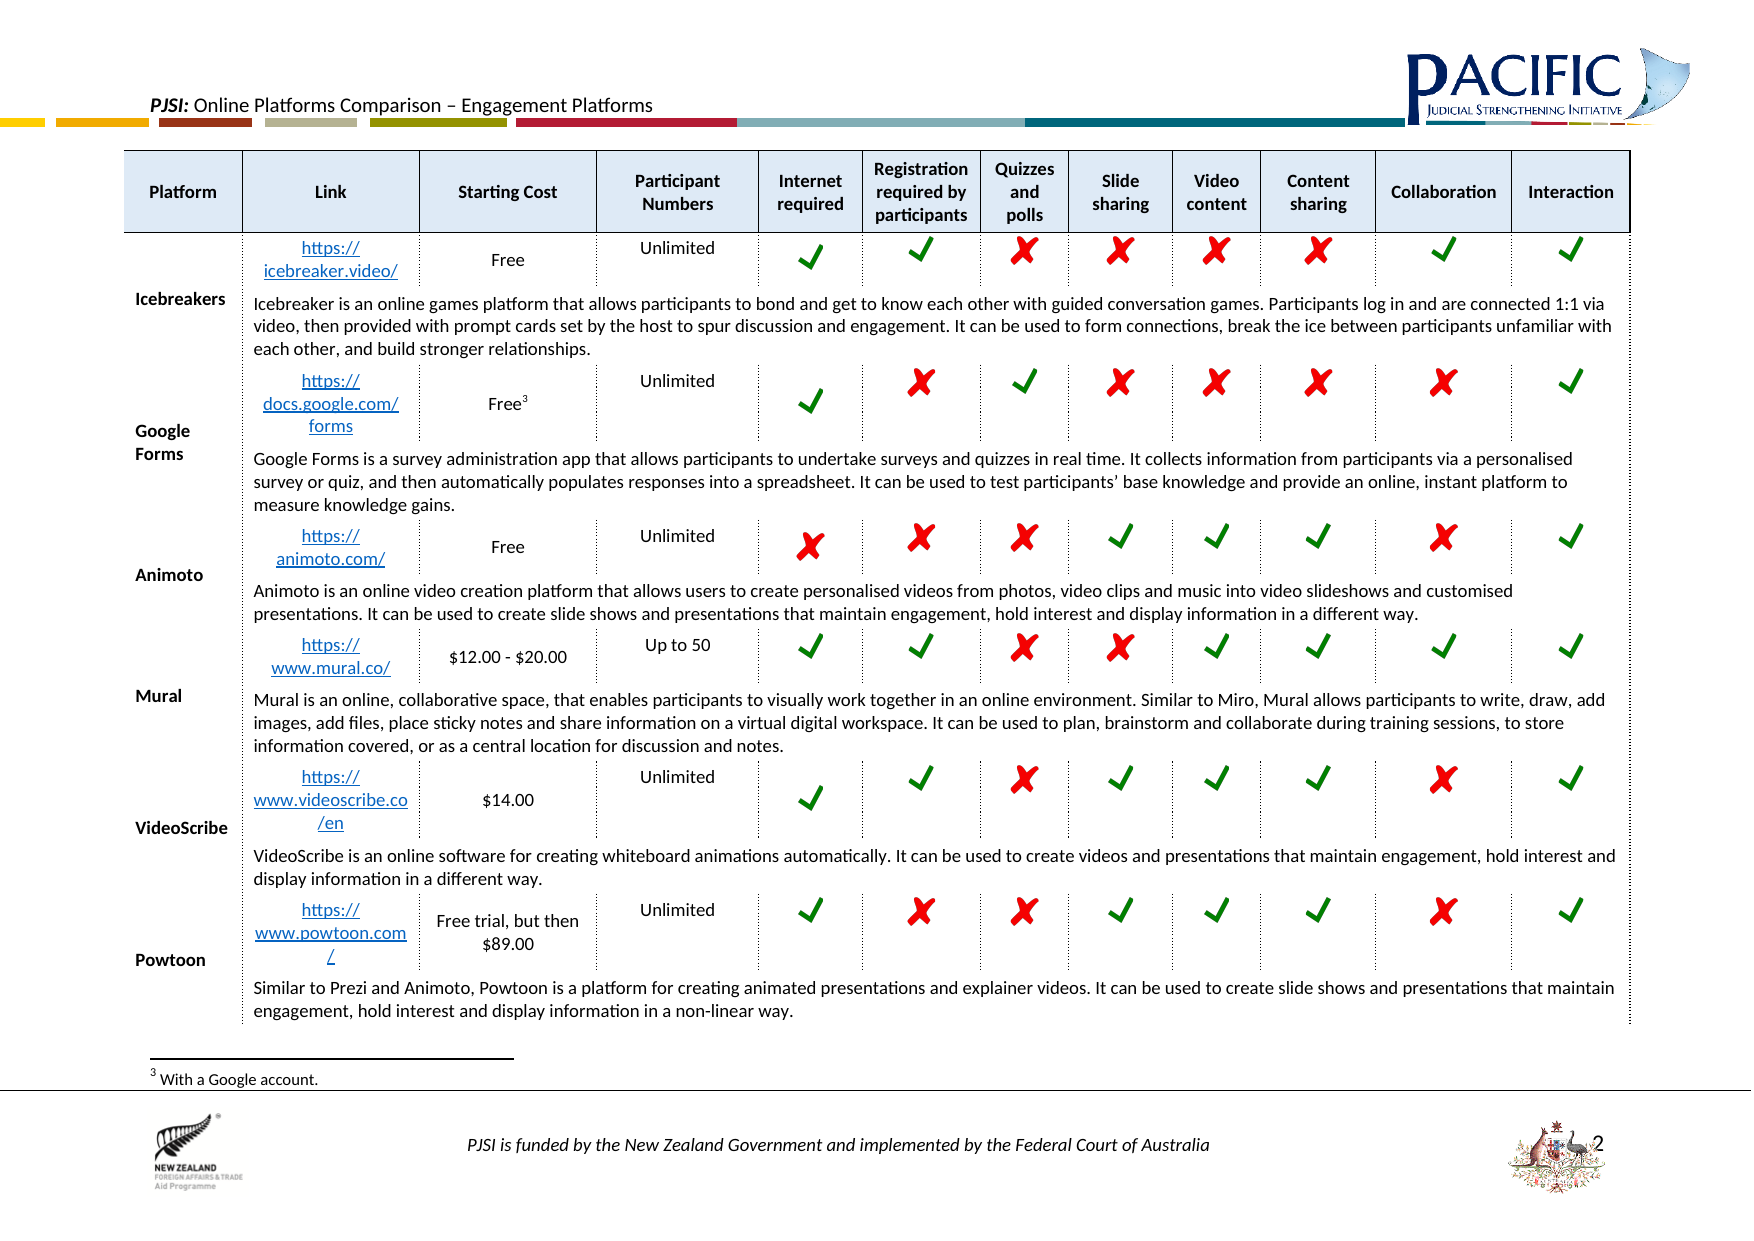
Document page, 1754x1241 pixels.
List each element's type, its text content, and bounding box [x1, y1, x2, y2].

picture [1504, 1118, 1608, 1195]
table_cell [862, 629, 980, 683]
picture [1429, 897, 1458, 926]
picture [908, 765, 934, 791]
table_cell https://docs.google.com/forms [242, 365, 419, 442]
table_cell [1069, 233, 1172, 286]
picture [798, 633, 823, 659]
table_cell Free [419, 365, 596, 442]
table_header Video content [1173, 151, 1260, 232]
table_header Registration required by participants [863, 151, 980, 232]
table_cell Free trial, but then $89.00 [419, 894, 596, 971]
table_cell [862, 233, 980, 286]
table_cell [1261, 365, 1376, 442]
table_cell [1512, 629, 1630, 683]
table_cell Similar to Prezi and Animoto, Powtoon is a platform for creating animated presentations and explainer videos. It can be used to create slide shows and presentations that maintain engagement, hold interest and display information in a non-linear way. [242, 971, 1630, 1026]
picture [907, 523, 936, 552]
table_header Collaboration [1376, 151, 1511, 232]
picture [907, 368, 936, 397]
picture [1108, 765, 1134, 791]
table_cell [1261, 520, 1376, 574]
table_cell [1261, 761, 1376, 838]
table_cell Unlimited [596, 520, 759, 574]
table_cell Google Forms is a survey administration app that allows participants to undertake surveys and quizzes in real time. It collects information from participants via a personalised survey or quiz, and then automatically populates responses into a spreadsheet. It can be used to test participants’ base knowledge and provide an online, instant platform to measure knowledge gains. [242, 442, 1630, 520]
table_cell [1261, 233, 1376, 286]
table_cell Free [419, 520, 596, 574]
table_cell Icebreakers [124, 233, 242, 364]
picture [1108, 897, 1134, 923]
table_cell [1376, 365, 1512, 442]
picture [1304, 236, 1333, 265]
table_cell $14.00 [419, 761, 596, 838]
table_cell [1172, 894, 1261, 971]
picture [1010, 633, 1039, 662]
table_header Interaction [1512, 151, 1629, 232]
table_cell [759, 629, 862, 683]
table_cell [1069, 629, 1172, 683]
picture [1429, 765, 1458, 794]
table_cell VideoScribe is an online software for creating whiteboard animations automatically. It can be used to create videos and presentations that maintain engagement, hold interest and display information in a different way. [242, 839, 1630, 894]
table_cell [1172, 629, 1261, 683]
picture [1305, 897, 1331, 923]
picture [1431, 633, 1457, 659]
picture [908, 633, 934, 659]
table_cell [759, 894, 862, 971]
table_cell Icebreaker is an online games platform that allows participants to bond and get to know each other with guided conversation games. Participants log in and are connected 1:1 via video, then provided with prompt cards set by the host to spur discussion and engagement. It can be used to form connections, break the ice between participants unfamiliar with each other, and build stronger relationships. [242, 286, 1630, 364]
table_cell https://www.powtoon.com/ [242, 894, 419, 971]
table_cell [862, 894, 980, 971]
table_cell [759, 761, 862, 838]
table_cell [1261, 894, 1376, 971]
picture [1106, 633, 1135, 662]
table_cell Animoto [124, 520, 242, 629]
table_cell [1512, 365, 1630, 442]
picture [1202, 236, 1231, 265]
picture [1204, 765, 1229, 791]
picture [146, 1107, 250, 1197]
table_cell VideoScribe [124, 761, 242, 894]
picture [1010, 523, 1039, 552]
table_cell Powtoon [124, 894, 242, 1026]
table_cell [1172, 365, 1261, 442]
table_cell [1069, 520, 1172, 574]
picture [1558, 765, 1584, 791]
table_header Starting Cost [420, 151, 596, 232]
picture [1108, 523, 1134, 549]
picture [1012, 368, 1038, 394]
picture [1204, 523, 1229, 549]
table_cell [1069, 894, 1172, 971]
picture [1304, 368, 1333, 397]
picture [1010, 765, 1039, 794]
table_cell [1069, 365, 1172, 442]
table_cell [1261, 629, 1376, 683]
picture [1305, 523, 1331, 549]
table_cell [759, 365, 862, 442]
table_cell Up to 50 [596, 629, 759, 683]
picture [1106, 236, 1135, 265]
table_cell [980, 629, 1069, 683]
table_cell Unlimited [596, 233, 759, 286]
table_cell [1376, 629, 1512, 683]
table_cell [1376, 894, 1512, 971]
table_cell Google Forms [124, 365, 242, 520]
table_cell [759, 233, 862, 286]
table_cell [862, 761, 980, 838]
picture [1202, 368, 1231, 397]
picture [1558, 523, 1584, 549]
table_cell Animoto is an online video creation platform that allows users to create personalised videos from photos, video clips and music into video slideshows and customised presentations. It can be used to create slide shows and presentations that maintain engagement, hold interest and display information in a different way. [242, 574, 1630, 629]
table_cell [1172, 761, 1261, 838]
picture [1204, 633, 1229, 659]
picture [0, 46, 1690, 127]
picture [1558, 897, 1584, 923]
table_header Link [243, 151, 419, 232]
table_cell https://animoto.com/ [242, 520, 419, 574]
table_cell https://www.mural.co/ [242, 629, 419, 683]
picture [798, 388, 823, 414]
table_cell [980, 761, 1069, 838]
table_cell [980, 520, 1069, 574]
picture [798, 897, 823, 923]
picture [1204, 897, 1229, 923]
picture [1429, 523, 1458, 552]
table_cell [1172, 520, 1261, 574]
picture [1431, 236, 1457, 262]
picture [1010, 897, 1039, 926]
table_cell $12.00 - $20.00 [419, 629, 596, 683]
table_cell https://www.videoscribe.co/en [242, 761, 419, 838]
table_header Internet required [759, 151, 862, 232]
table_cell Mural is an online, collaborative space, that enables participants to visually work together in an online environment. Similar to Miro, Mural allows participants to write, draw, add images, add files, place sticky notes and share information on a virtual digital workspace. It can be used to plan, brainstorm and collaborate during training sessions, to store information covered, or as a central location for discussion and notes. [242, 683, 1630, 761]
table_cell Unlimited [596, 761, 759, 838]
picture [1558, 633, 1584, 659]
table_header Platform [124, 151, 242, 232]
table_cell [759, 520, 862, 574]
picture [1106, 368, 1135, 397]
table_cell [980, 365, 1069, 442]
table_cell [862, 520, 980, 574]
picture [1305, 765, 1331, 791]
table_cell [980, 233, 1069, 286]
table_cell [1376, 520, 1512, 574]
table_header Quizzes and polls [981, 151, 1068, 232]
picture [798, 785, 823, 811]
table_cell [1512, 520, 1630, 574]
table_cell Unlimited [596, 894, 759, 971]
table_header Content sharing [1261, 151, 1375, 232]
picture [796, 532, 825, 561]
table_cell Free [419, 233, 596, 286]
picture [1010, 236, 1039, 265]
table_cell Mural [124, 629, 242, 761]
picture [1558, 368, 1584, 394]
picture [1558, 236, 1584, 262]
picture [1305, 633, 1331, 659]
table_cell [1512, 233, 1630, 286]
table_cell [862, 365, 980, 442]
table_header Slide sharing [1069, 151, 1172, 232]
table_cell [1512, 761, 1630, 838]
table_cell [980, 894, 1069, 971]
table_cell https://icebreaker.video/ [242, 233, 419, 286]
table_header Participant Numbers [597, 151, 758, 232]
table_cell [1512, 894, 1630, 971]
table_cell [1172, 233, 1261, 286]
picture [1429, 368, 1458, 397]
picture [907, 897, 936, 926]
table_cell [1376, 761, 1512, 838]
table_cell Unlimited [596, 365, 759, 442]
picture [908, 236, 934, 262]
table_cell [1376, 233, 1512, 286]
picture [798, 244, 823, 270]
table_cell [1069, 761, 1172, 838]
